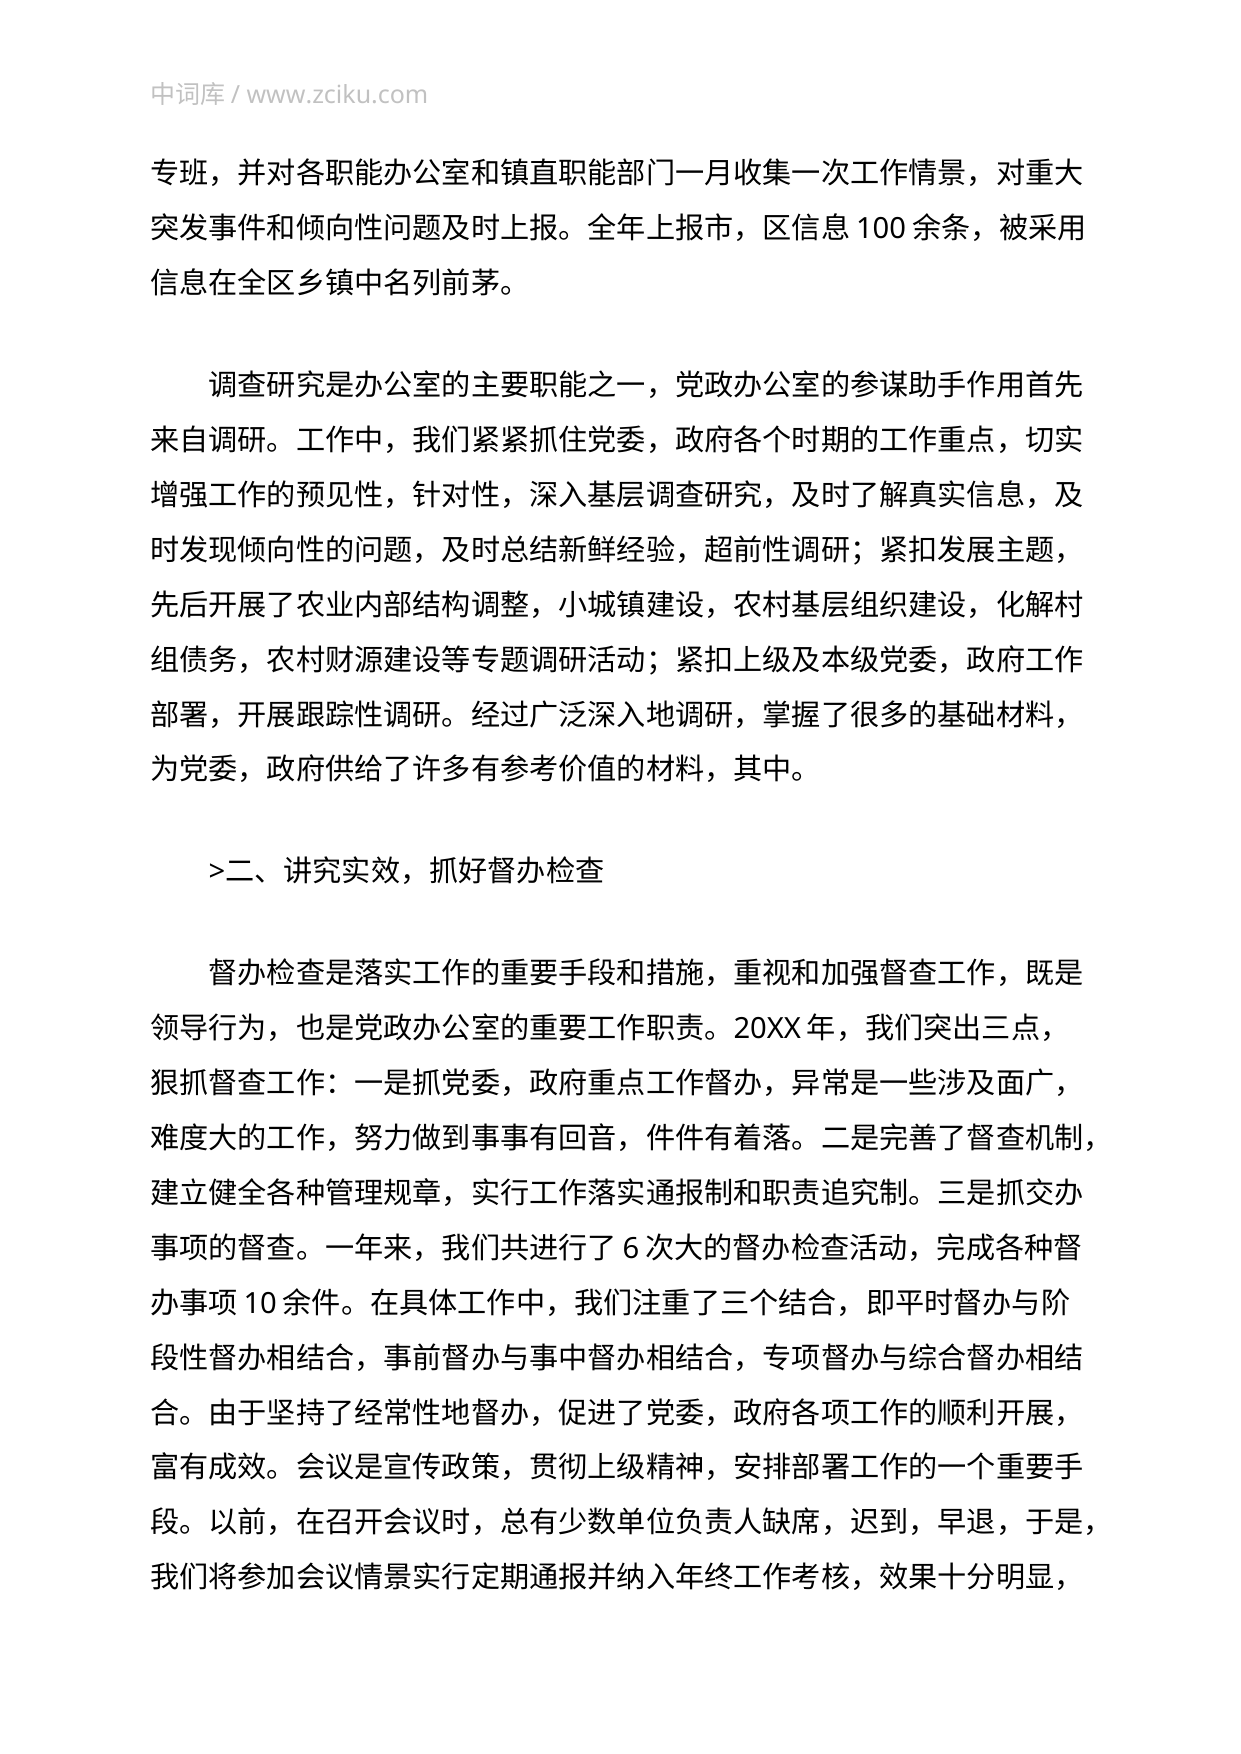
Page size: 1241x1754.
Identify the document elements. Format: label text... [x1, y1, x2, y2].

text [150, 150, 1090, 302]
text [150, 950, 1090, 1596]
text >二、讲究实效，抓好督办检查 [150, 848, 1090, 890]
text 调查研究是办公室的主要职能之一，党政办公室的参谋助手作用首先来自调研。工作中，我们紧紧抓住党委，政府各个时期的工作重点，切实增强工作的预见性，针对性，深入基层调查研究，及时了解真实信息，及时发现倾向性的问题，及时总结新鲜经验，超前性调研；紧扣发展主题，先后开展了农业内部结构调整，小城镇建设，农村基层组织建设，化解村组债务，农村财源建设等专题调研活动；紧扣上级及本级党委，政府工作部署，开展跟踪性调研。经过广泛深入地调研，掌握了很多的基础材料，为党委，政府供给了许多有参考价值的材料，其中。 [150, 362, 1090, 788]
